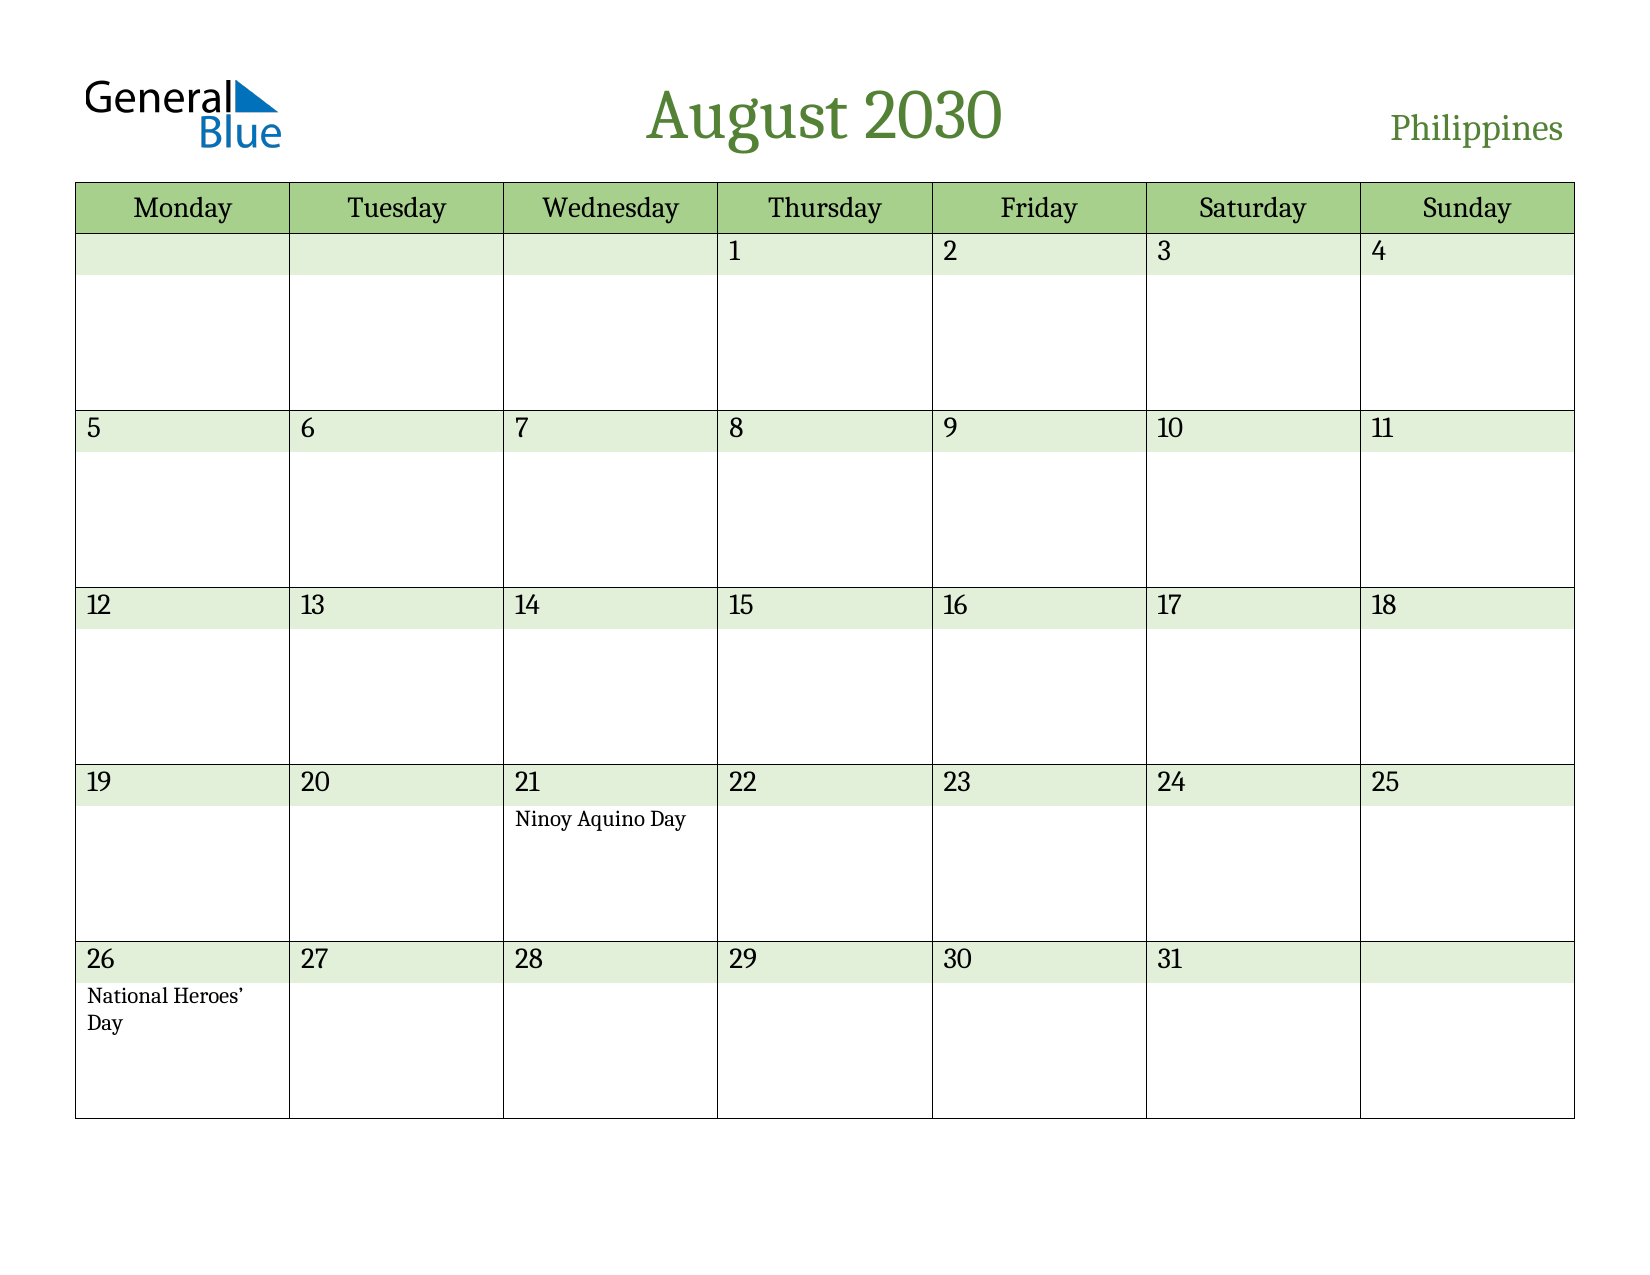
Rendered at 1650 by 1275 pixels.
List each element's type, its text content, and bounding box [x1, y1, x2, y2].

table_cell 12 [76, 588, 289, 629]
table_cell 11 [1361, 411, 1574, 452]
table_cell [1147, 983, 1360, 1118]
table_cell [504, 452, 717, 587]
table_cell [1147, 806, 1360, 941]
table_cell [290, 452, 503, 587]
table_cell [1361, 806, 1574, 941]
table_cell [1147, 275, 1360, 410]
table_cell [76, 234, 289, 275]
table_cell 6 [290, 411, 503, 452]
table_cell [290, 806, 503, 941]
table_cell [290, 234, 503, 275]
table_cell Tuesday [290, 183, 503, 233]
table_cell National Heroes’ Day [76, 983, 289, 1118]
table_cell 4 [1361, 234, 1574, 275]
table_cell [290, 629, 503, 764]
picture [86, 80, 281, 148]
table_cell [76, 275, 289, 410]
table_cell [718, 806, 932, 941]
table_cell 21 [504, 765, 717, 806]
table_cell 24 [1147, 765, 1360, 806]
table_cell Saturday [1147, 183, 1360, 233]
table_cell 15 [718, 588, 932, 629]
table_cell 9 [933, 411, 1146, 452]
table_cell 22 [718, 765, 932, 806]
table_cell [1361, 452, 1574, 587]
table_header August 2030 [504, 75, 1146, 182]
table_cell 16 [933, 588, 1146, 629]
table_cell 28 [504, 942, 717, 983]
table_cell 18 [1361, 588, 1574, 629]
table_cell [933, 806, 1146, 941]
table_cell [76, 806, 289, 941]
table_cell [933, 452, 1146, 587]
table_cell 14 [504, 588, 717, 629]
table_cell [718, 452, 932, 587]
table_cell 5 [76, 411, 289, 452]
table_cell [718, 275, 932, 410]
table_cell [290, 983, 503, 1118]
table_cell 25 [1361, 765, 1574, 806]
table_cell [76, 452, 289, 587]
table_cell 8 [718, 411, 932, 452]
table_cell 13 [290, 588, 503, 629]
table_cell [1361, 983, 1574, 1118]
table_cell [504, 275, 717, 410]
table_cell 7 [504, 411, 717, 452]
table_cell Thursday [718, 183, 932, 233]
table_cell 29 [718, 942, 932, 983]
table_cell 23 [933, 765, 1146, 806]
table_cell 31 [1147, 942, 1360, 983]
table_cell [1361, 942, 1574, 983]
table_cell Ninoy Aquino Day [504, 806, 717, 941]
table_cell Sunday [1361, 183, 1574, 233]
table_cell 2 [933, 234, 1146, 275]
table_cell Monday [76, 183, 289, 233]
table_cell [504, 629, 717, 764]
table_cell [1361, 275, 1574, 410]
table_cell 26 [76, 942, 289, 983]
table_cell 3 [1147, 234, 1360, 275]
table_header [76, 75, 503, 182]
table_cell 27 [290, 942, 503, 983]
table_cell Wednesday [504, 183, 717, 233]
table_cell [933, 275, 1146, 410]
table_cell [1361, 629, 1574, 764]
table_cell [718, 629, 932, 764]
table_cell 17 [1147, 588, 1360, 629]
table_cell [1147, 629, 1360, 764]
table_cell [76, 629, 289, 764]
table_cell 19 [76, 765, 289, 806]
table_cell [933, 983, 1146, 1118]
table_cell [933, 629, 1146, 764]
table_cell 30 [933, 942, 1146, 983]
table_cell 10 [1147, 411, 1360, 452]
table_header Philippines [1146, 75, 1574, 182]
table_cell [1147, 452, 1360, 587]
table_cell [718, 983, 932, 1118]
table_cell 1 [718, 234, 932, 275]
table_cell [504, 983, 717, 1118]
table_cell Friday [933, 183, 1146, 233]
table_cell [504, 234, 717, 275]
table_cell [290, 275, 503, 410]
table_cell 20 [290, 765, 503, 806]
